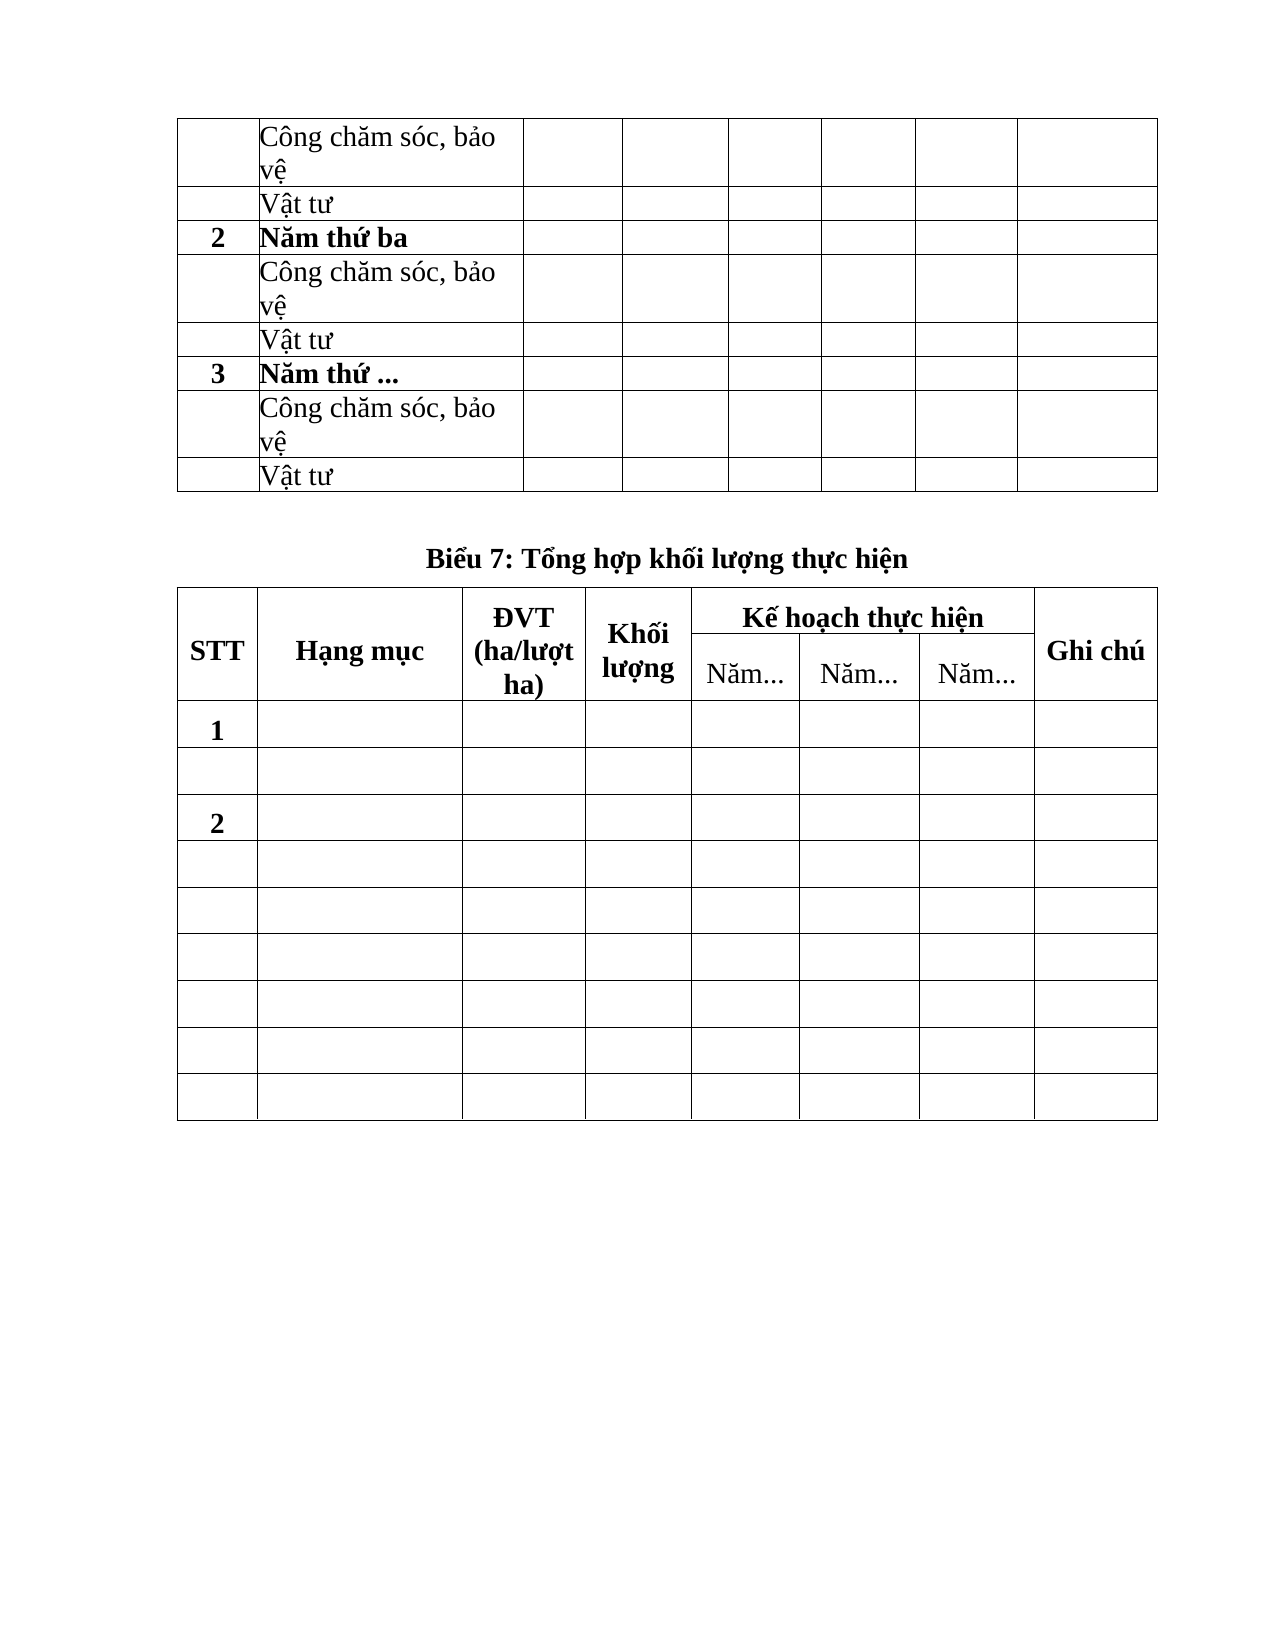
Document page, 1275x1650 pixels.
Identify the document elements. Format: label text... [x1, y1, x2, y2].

table_cell [729, 391, 821, 457]
table_cell [1018, 187, 1157, 220]
table_cell Vật tư [260, 458, 523, 491]
table_cell [729, 187, 821, 220]
table_cell [1018, 255, 1157, 321]
table_cell [1018, 119, 1157, 186]
table_header Hạng mục [258, 588, 462, 700]
table_cell [178, 187, 259, 220]
table_cell 1 [178, 701, 257, 747]
table_cell [800, 748, 919, 793]
table_cell [692, 841, 799, 887]
table_cell [800, 1028, 919, 1073]
table_cell [178, 934, 257, 980]
table_cell [822, 255, 915, 321]
table_cell Công chăm sóc, bảo vệ [260, 255, 523, 321]
table_cell [800, 888, 919, 933]
table_cell [692, 795, 799, 840]
table_cell [729, 119, 821, 186]
table_cell [623, 221, 728, 254]
table_cell [623, 119, 728, 186]
table_cell [586, 748, 691, 793]
table_cell [1035, 841, 1157, 887]
table_cell [1018, 458, 1157, 491]
table_cell [916, 187, 1017, 220]
table_cell [623, 187, 728, 220]
table_cell [178, 841, 257, 887]
table_cell [729, 221, 821, 254]
table_cell [920, 795, 1034, 840]
table_cell [729, 323, 821, 356]
table_cell 2 [178, 795, 257, 840]
table_cell [1018, 391, 1157, 457]
table_cell [178, 323, 259, 356]
table_cell [916, 323, 1017, 356]
table_cell [463, 748, 585, 793]
table_cell [524, 255, 622, 321]
table_cell [822, 221, 915, 254]
table_cell [916, 357, 1017, 389]
table_cell [692, 701, 799, 747]
table_cell [524, 221, 622, 254]
table_cell [729, 255, 821, 321]
table_cell Vật tư [260, 323, 523, 356]
table_cell [463, 934, 585, 980]
table_cell [586, 795, 691, 840]
table_cell [463, 1074, 585, 1119]
table_cell [1035, 748, 1157, 793]
table_cell [586, 934, 691, 980]
table_cell [623, 458, 728, 491]
table_cell [258, 981, 462, 1026]
table_cell [586, 981, 691, 1026]
table_cell [463, 888, 585, 933]
table_cell [623, 391, 728, 457]
table_cell [258, 748, 462, 793]
table_cell [623, 357, 728, 389]
table_cell [800, 1074, 919, 1119]
table_cell [822, 357, 915, 389]
table_cell [1035, 1028, 1157, 1073]
table_cell [920, 888, 1034, 933]
text Biểu 7: Tổng hợp khối lượng thực hiện [177, 541, 1157, 574]
table_cell [524, 323, 622, 356]
table_cell [822, 391, 915, 457]
table_cell [920, 841, 1034, 887]
table_cell [692, 1028, 799, 1073]
table_cell [916, 458, 1017, 491]
table_cell [800, 701, 919, 747]
table_cell [586, 701, 691, 747]
table_cell [178, 1028, 257, 1073]
table_cell [178, 391, 259, 457]
table_header STT [178, 588, 257, 700]
table_cell [920, 981, 1034, 1026]
table_cell [463, 795, 585, 840]
table_cell [586, 1028, 691, 1073]
table_cell [920, 1028, 1034, 1073]
table_cell [463, 701, 585, 747]
table_cell [822, 323, 915, 356]
table_cell [463, 981, 585, 1026]
table_cell [920, 934, 1034, 980]
table_cell [1035, 981, 1157, 1026]
table_cell [586, 888, 691, 933]
table_cell [916, 255, 1017, 321]
table_cell [178, 119, 259, 186]
table_cell [1035, 795, 1157, 840]
table_header Ghi chú [1035, 588, 1157, 700]
table_cell [258, 1028, 462, 1073]
table_cell [586, 1074, 691, 1119]
table_cell Năm... [920, 634, 1034, 700]
table_cell [800, 841, 919, 887]
table_cell [920, 748, 1034, 793]
table_cell [1035, 888, 1157, 933]
table_cell [920, 701, 1034, 747]
table_cell [692, 1074, 799, 1119]
table_cell [178, 1074, 257, 1119]
table_cell [623, 255, 728, 321]
table_cell [800, 934, 919, 980]
table_cell [524, 357, 622, 389]
table_cell [258, 701, 462, 747]
table_cell [822, 119, 915, 186]
table_cell [524, 187, 622, 220]
table_cell Năm... [800, 634, 919, 700]
table_cell [729, 357, 821, 389]
table_cell 3 [178, 357, 259, 389]
table_header Kế hoạch thực hiện [692, 588, 1034, 633]
table_cell Năm thứ ba [260, 221, 523, 254]
table_cell [1035, 1074, 1157, 1119]
table_cell [800, 795, 919, 840]
table_cell [1018, 323, 1157, 356]
table_cell 2 [178, 221, 259, 254]
table_cell [916, 221, 1017, 254]
table_cell [258, 888, 462, 933]
table_header Khối lượng [586, 588, 691, 700]
table_cell [822, 187, 915, 220]
table_cell [916, 391, 1017, 457]
table_header ĐVT (ha/lượt ha) [463, 588, 585, 700]
table_cell [1018, 221, 1157, 254]
table_cell [258, 795, 462, 840]
table_cell Công chăm sóc, bảo vệ [260, 119, 523, 186]
table_cell [822, 458, 915, 491]
table_cell Năm thứ ... [260, 357, 523, 389]
table_cell [178, 981, 257, 1026]
table_cell [800, 981, 919, 1026]
table_cell [178, 888, 257, 933]
table_cell [692, 981, 799, 1026]
table_cell [258, 841, 462, 887]
table_cell [258, 934, 462, 980]
table_cell [524, 458, 622, 491]
table_cell [623, 323, 728, 356]
table_cell Vật tư [260, 187, 523, 220]
table_cell [463, 841, 585, 887]
table_cell [1035, 934, 1157, 980]
table_cell [586, 841, 691, 887]
table_cell Công chăm sóc, bảo vệ [260, 391, 523, 457]
table_cell [692, 934, 799, 980]
table_cell [1018, 357, 1157, 389]
table_cell [178, 458, 259, 491]
table_cell [920, 1074, 1034, 1119]
table_cell [1035, 701, 1157, 747]
table_cell [916, 119, 1017, 186]
table_cell [692, 888, 799, 933]
table_cell [463, 1028, 585, 1073]
table_cell [692, 748, 799, 793]
table_cell [524, 119, 622, 186]
table_cell [258, 1074, 462, 1119]
table_cell [524, 391, 622, 457]
table_cell [178, 748, 257, 793]
table_cell [178, 255, 259, 321]
table_cell [729, 458, 821, 491]
table_cell Năm... [692, 634, 799, 700]
